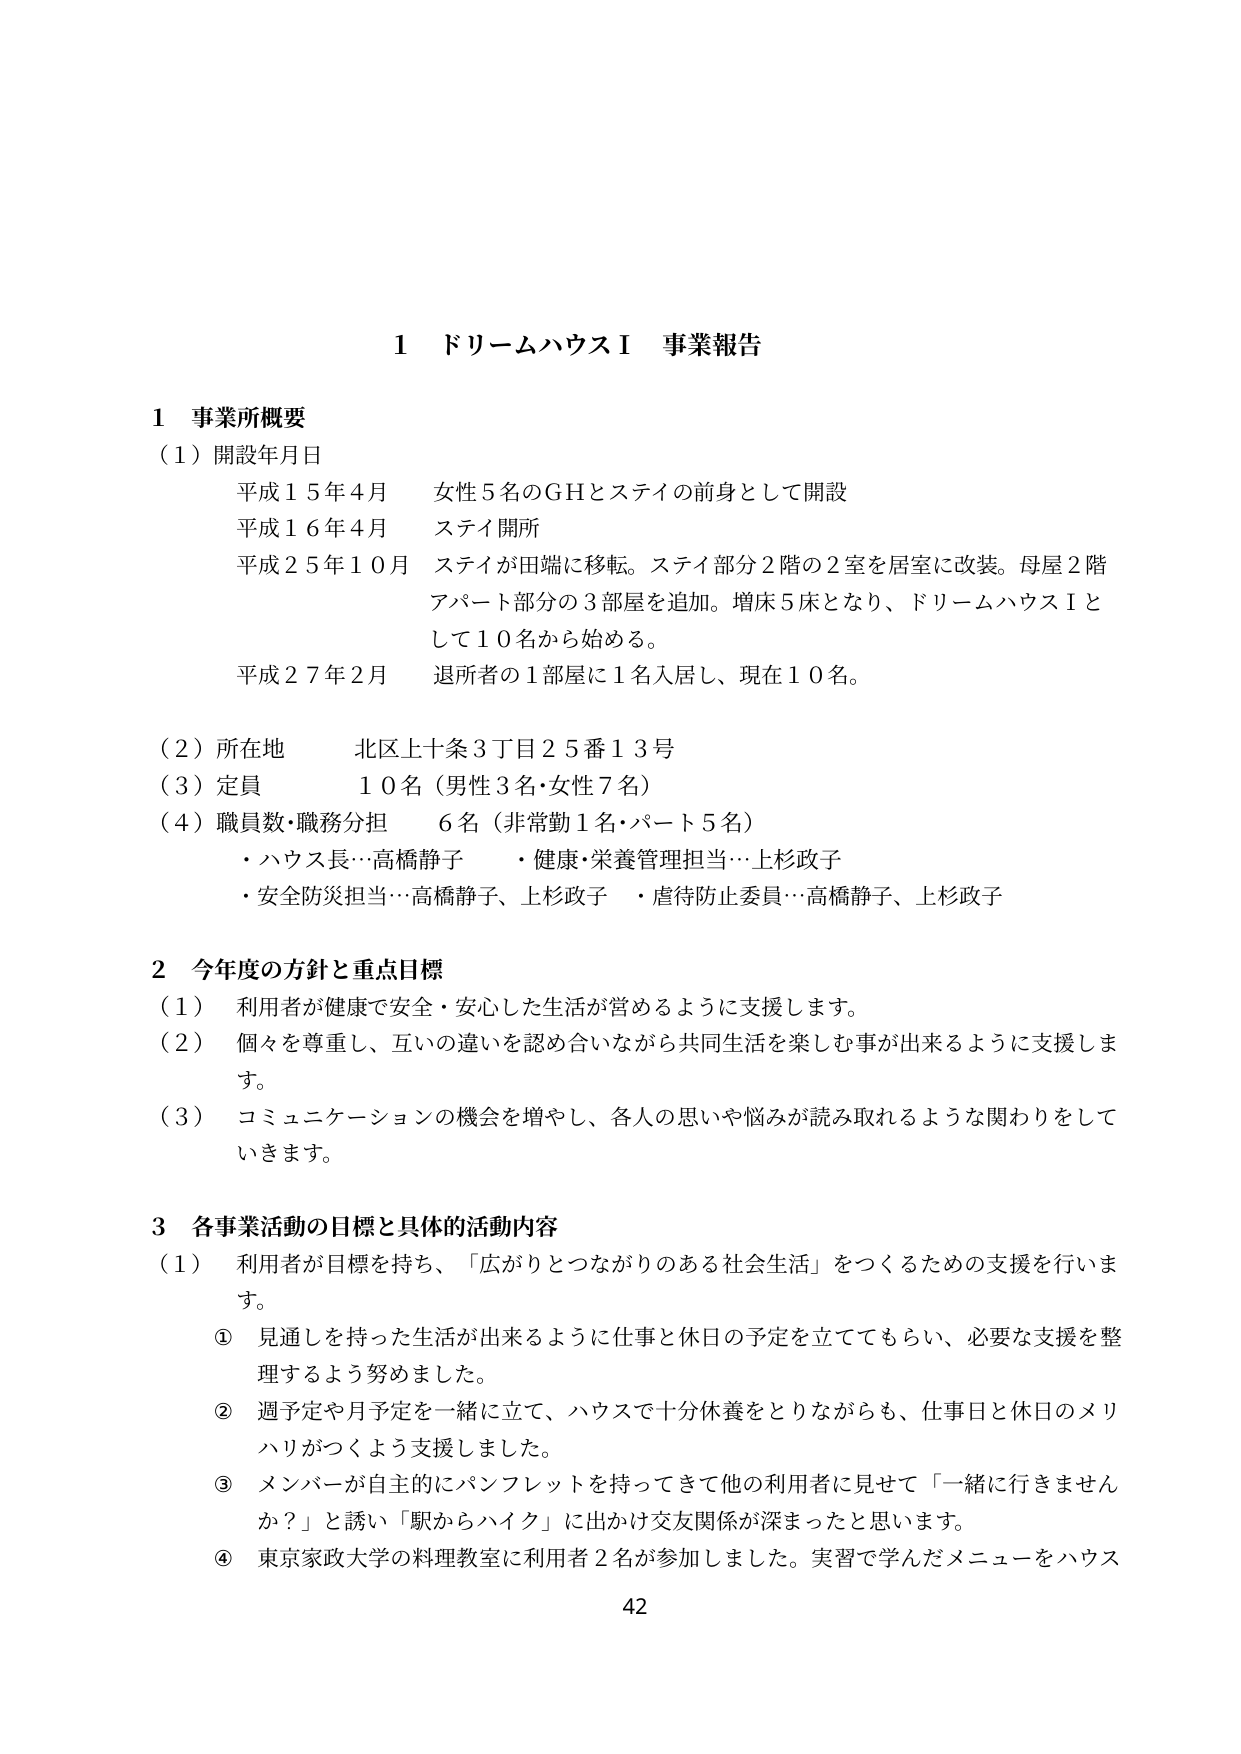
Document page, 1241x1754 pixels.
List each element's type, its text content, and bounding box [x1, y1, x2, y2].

list 各事業活動の目標と具体的活動内容 [148, 1207, 1122, 1244]
list 個々を尊重し、互いの違いを認め合いながら共同生活を楽しむ事が出来るように支援します。 [148, 1024, 1122, 1097]
text （３）定員 １０名（男性３名･女性７名） [148, 766, 1122, 803]
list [213, 1538, 1122, 1575]
list 事業所概要 [148, 398, 1122, 435]
list 利用者が目標を持ち、「広がりとつながりのある社会生活」をつくるための支援を行います。 [148, 1244, 1122, 1318]
text ・ハウス長…高橋静子 ・健康･栄養管理担当…上杉政子 [147, 840, 1122, 877]
text 平成１６年４月 ステイ開所 [236, 509, 1122, 546]
list 週予定や月予定を一緒に立て、ハウスで十分休養をとりながらも、仕事日と休日のメリハリがつくよう支援しました。 [213, 1391, 1122, 1465]
text （４）職員数･職務分担 ６名（非常勤１名･パート５名） [148, 803, 1122, 840]
text ・安全防災担当…高橋静子、上杉政子 ・虐待防止委員…高橋静子、上杉政子 [148, 877, 1122, 913]
list コミュニケーションの機会を増やし、各人の思いや悩みが読み取れるような関わりをしていきます。 [148, 1097, 1122, 1171]
list メンバーが自主的にパンフレットを持ってきて他の利用者に見せて「一緒に行きませんか？」と誘い「駅からハイク」に出かけ交友関係が深まったと思います。 [213, 1465, 1122, 1538]
text 平成２５年１０月 ステイが田端に移転。ステイ部分２階の２室を居室に改装。母屋２階アパート部分の３部屋を追加。増床５床となり、ドリームハウスⅠとして１０名から始める。 [236, 546, 1122, 656]
text （１）開設年月日 [148, 435, 1122, 472]
text 平成１５年４月 女性５名のＧＨとステイの前身として開設 [236, 472, 1122, 509]
list 利用者が健康で安全・安心した生活が営めるように支援します。 [148, 987, 1122, 1024]
text １ ドリームハウスⅠ 事業報告 [148, 325, 1122, 362]
list 今年度の方針と重点目標 [148, 950, 1122, 987]
text （２）所在地 北区上十条３丁目２５番１３号 [148, 729, 1122, 766]
text 平成２７年２月 退所者の１部屋に１名入居し、現在１０名。 [236, 656, 1122, 693]
list 見通しを持った生活が出来るように仕事と休日の予定を立ててもらい、必要な支援を整理するよう努めました。 [213, 1318, 1122, 1391]
